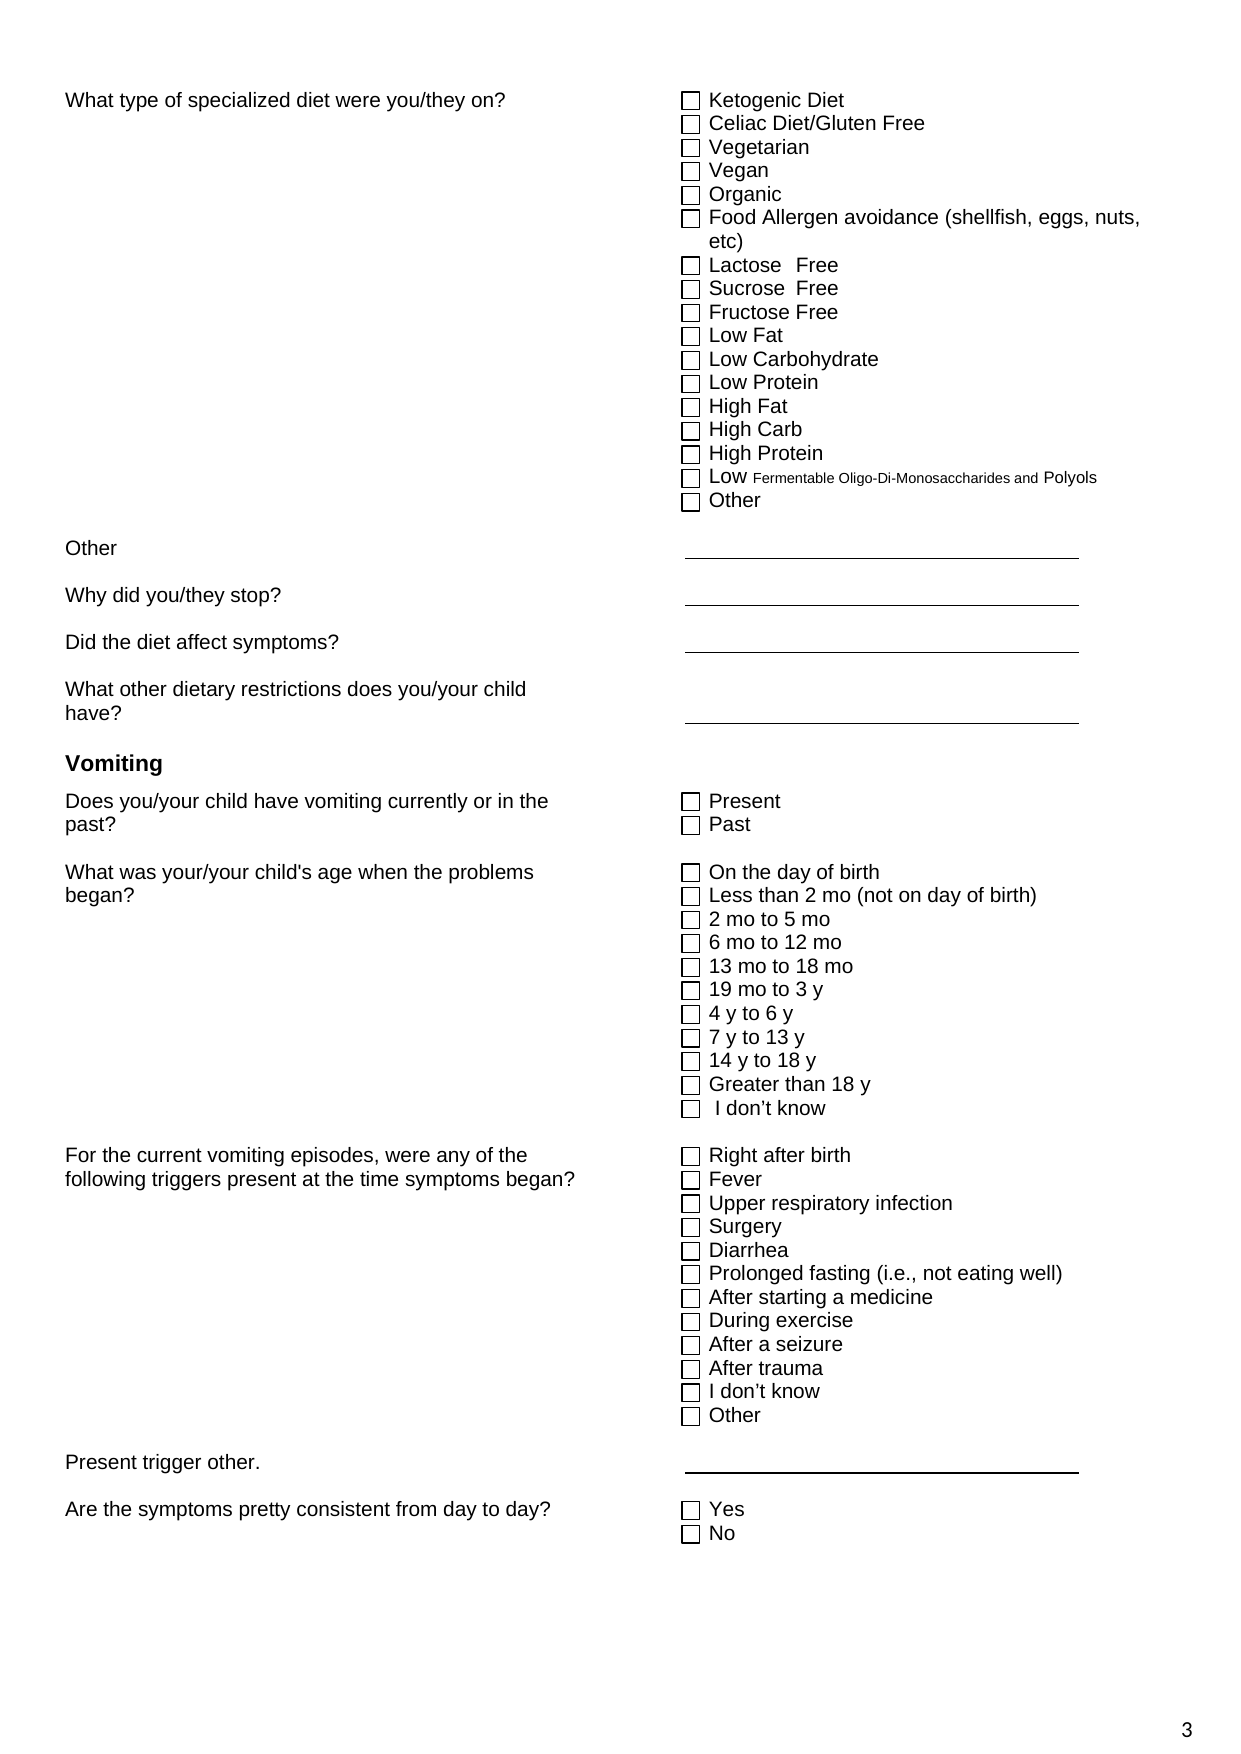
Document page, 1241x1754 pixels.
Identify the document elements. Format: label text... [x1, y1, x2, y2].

text Present trigger other. [65, 1450, 1064, 1474]
text Other [65, 535, 1064, 559]
subtitle Vomiting [65, 750, 1192, 776]
text following triggers present at the time symptoms began? Fever [65, 1167, 1192, 1191]
text 6 mo to 12 mo [709, 931, 939, 954]
text Why did you/they stop? [65, 582, 1064, 606]
text Celiac Diet/Gluten Free Vegetarian [709, 112, 1029, 159]
text Diarrhea [709, 1238, 939, 1262]
text 4 y to 6 y [709, 1002, 939, 1025]
text 7 y to 13 y [709, 1025, 939, 1049]
text Low Carbohydrate Low Protein [709, 347, 892, 394]
text Lactose Free Sucrose Free Fructose Free Low Fat [709, 253, 838, 347]
text Prolonged fasting (i.e., not eating well) After starting a medicine [709, 1262, 1105, 1309]
text Does you/your child have vomiting currently or in the Present [65, 788, 1192, 812]
text Greater than 18 y [709, 1073, 1116, 1096]
text What type of specialized diet were you/they on? Ketogenic Diet [65, 87, 1192, 111]
text What was your/your child's age when the problems On the day of birth [65, 859, 1192, 883]
text past? Past [65, 812, 1192, 836]
text 19 mo to 3 y [709, 978, 939, 1002]
text For the current vomiting episodes, were any of the Right after birth [65, 1143, 1192, 1167]
text Vegan Organic [709, 159, 821, 206]
text What other dietary restrictions does you/your child have? [65, 678, 544, 725]
text Other [707, 488, 763, 512]
text High Fat High Carb High Protein [709, 394, 828, 465]
text Food Allergen avoidance (shellfish, eggs, nuts, etc) [709, 206, 1173, 253]
text Upper respiratory infection Surgery [709, 1191, 1008, 1238]
text began? Less than 2 mo (not on day of birth) [65, 883, 1192, 907]
text I don’t know Other [709, 1380, 844, 1427]
text Did the diet affect symptoms? [65, 630, 1064, 654]
text Are the symptoms pretty consistent from day to day? Yes No [65, 1498, 745, 1545]
text 14 y to 18 y [709, 1049, 939, 1073]
text I don’t know [709, 1097, 1116, 1120]
text 2 mo to 5 mo [709, 907, 939, 931]
text 13 mo to 18 mo [709, 954, 939, 978]
text During exercise After a seizure After trauma [709, 1309, 885, 1380]
text Low Fermentable Oligo-Di-Monosaccharides and Polyols [709, 465, 1106, 488]
